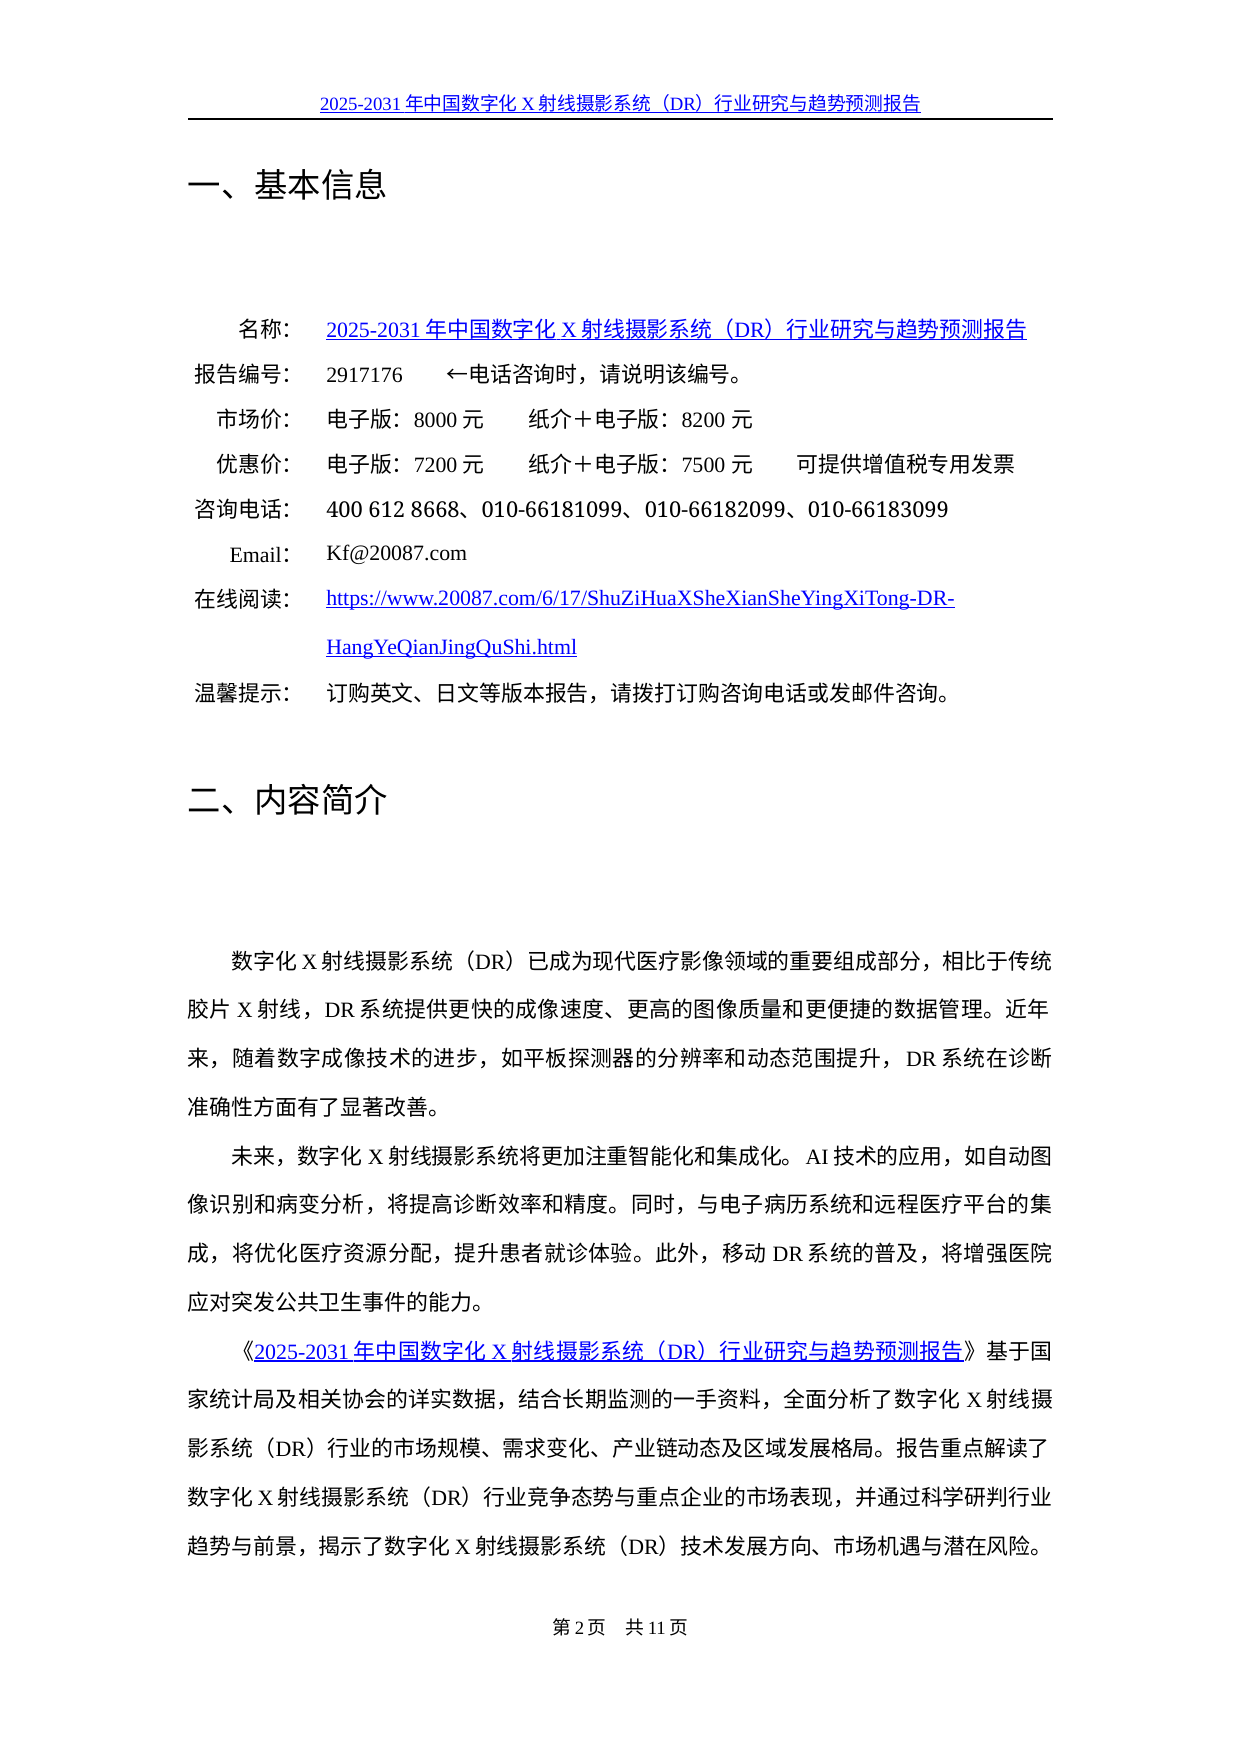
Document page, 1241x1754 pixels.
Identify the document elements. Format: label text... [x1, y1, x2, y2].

table_cell 订购英文、日文等版本报告，请拨打订购咨询电话或发邮件咨询。 [315, 675, 1073, 720]
table_cell 报告编号： [167, 357, 315, 402]
table_cell 电子版：7200 元 纸介＋电子版：7500 元 可提供增值税专用发票 [315, 447, 1073, 492]
table_cell 400 612 8668、010-66181099、010-66182099、010-66183099 [315, 492, 1073, 537]
title 一、基本信息 [187, 150, 1053, 215]
table_cell Kf@20087.com [315, 537, 1073, 582]
title 二、内容简介 [187, 766, 1053, 831]
table_cell [315, 582, 1073, 675]
table_cell 市场价： [167, 402, 315, 447]
table_cell 温馨提示： [167, 675, 315, 720]
table_cell Email： [167, 537, 315, 582]
table_cell 电子版：8000 元 纸介＋电子版：8200 元 [315, 402, 1073, 447]
table_cell 2917176 ←电话咨询时，请说明该编号。 [315, 357, 1073, 402]
table_cell 在线阅读： [167, 582, 315, 675]
table_header 名称： [167, 312, 315, 357]
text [187, 943, 1053, 1561]
table_cell 咨询电话： [167, 492, 315, 537]
table_header 2025-2031年中国数字化X射线摄影系统（DR）行业研究与趋势预测报告 [315, 312, 1073, 357]
table_cell 优惠价： [167, 447, 315, 492]
